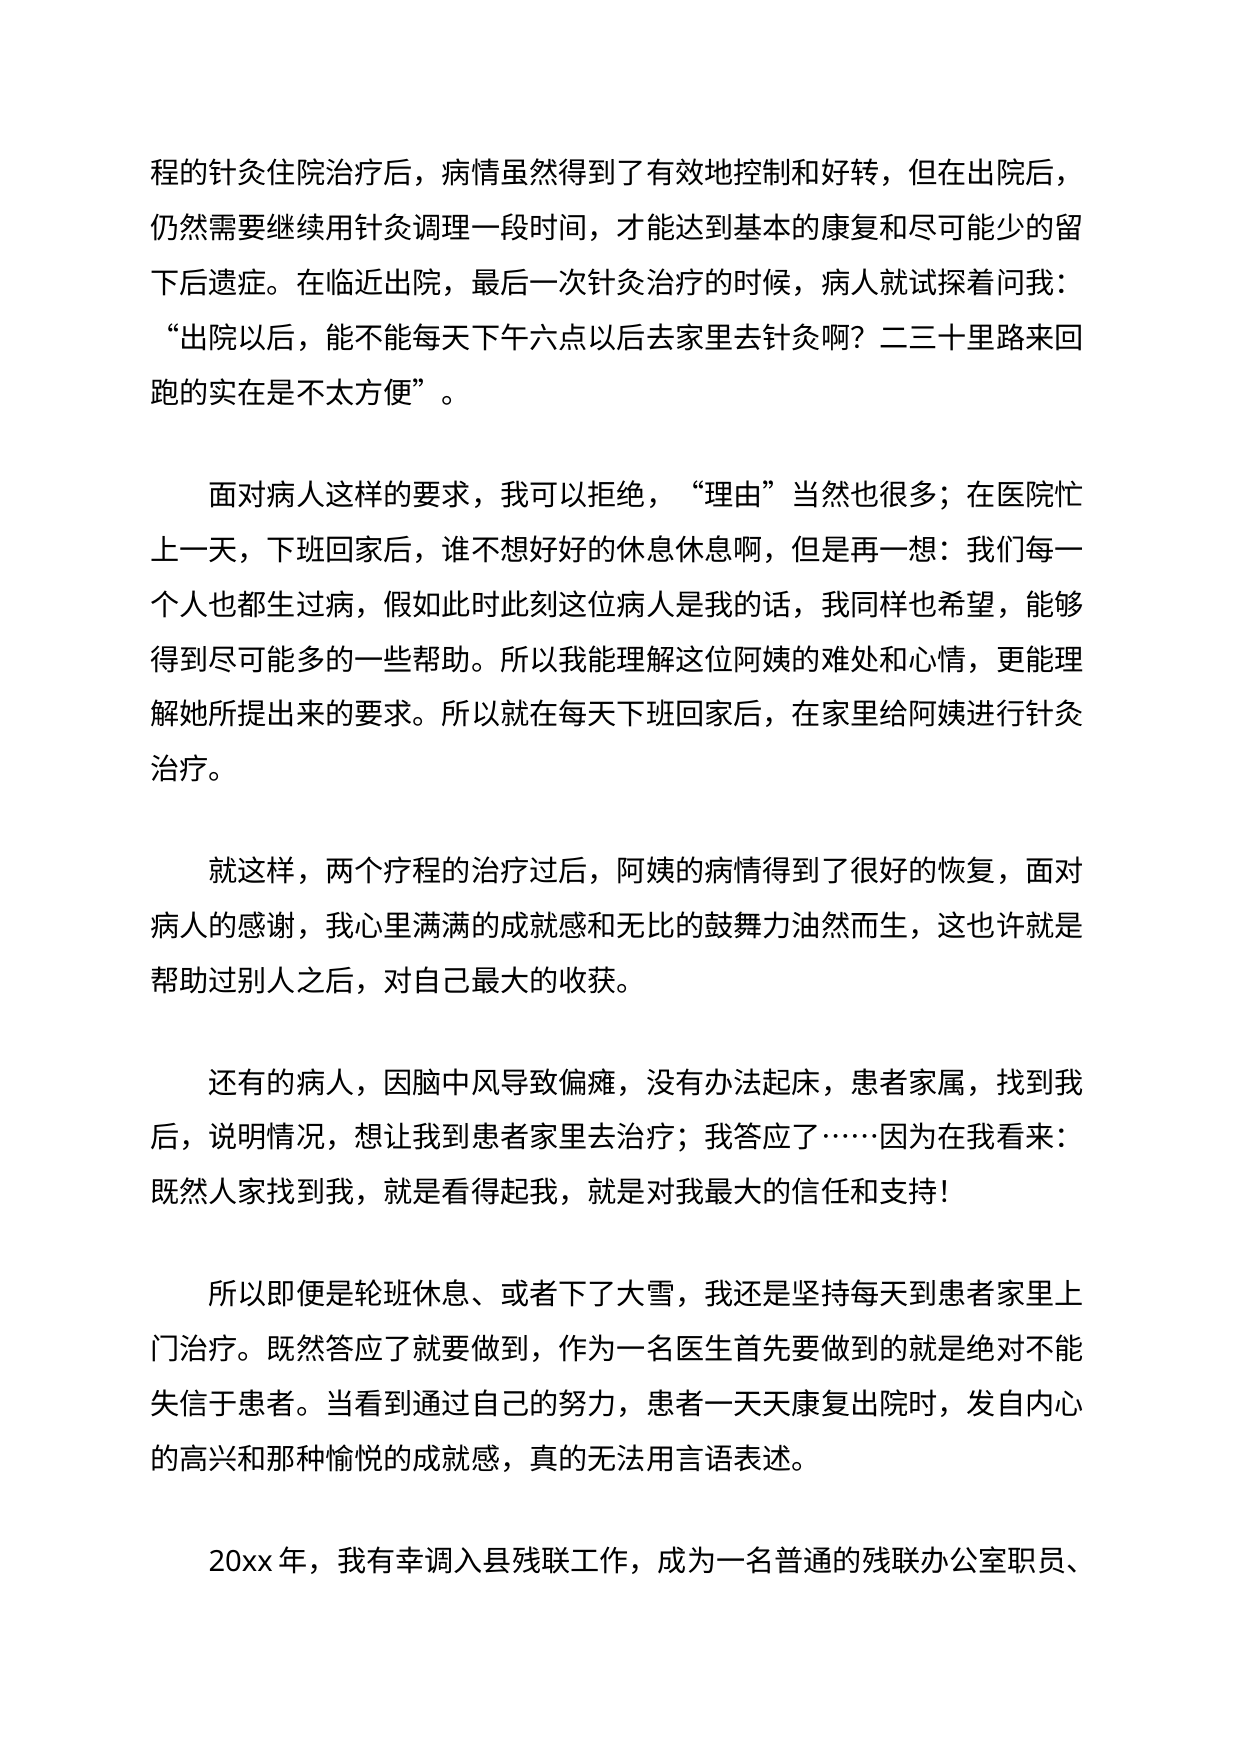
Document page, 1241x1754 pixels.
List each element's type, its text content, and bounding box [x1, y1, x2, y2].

text 就这样，两个疗程的治疗过后，阿姨的病情得到了很好的恢复，面对病人的感谢，我心里满满的成就感和无比的鼓舞力油然而生，这也许就是帮助过别人之后，对自己最大的收获。 [150, 848, 1090, 1000]
text 面对病人这样的要求，我可以拒绝，“理由”当然也很多；在医院忙上一天，下班回家后，谁不想好好的休息休息啊，但是再一想：我们每一个人也都生过病，假如此时此刻这位病人是我的话，我同样也希望，能够得到尽可能多的一些帮助。所以我能理解这位阿姨的难处和心情，更能理解她所提出来的要求。所以就在每天下班回家后，在家里给阿姨进行针灸治疗。 [150, 471, 1090, 788]
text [150, 150, 1090, 412]
text 还有的病人，因脑中风导致偏瘫，没有办法起床，患者家属，找到我后，说明情况，想让我到患者家里去治疗；我答应了……因为在我看来：既然人家找到我，就是看得起我，就是对我最大的信任和支持！ [150, 1059, 1090, 1211]
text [150, 1537, 1090, 1579]
text 所以即便是轮班休息、或者下了大雪，我还是坚持每天到患者家里上门治疗。既然答应了就要做到，作为一名医生首先要做到的就是绝对不能失信于患者。当看到通过自己的努力，患者一天天康复出院时，发自内心的高兴和那种愉悦的成就感，真的无法用言语表述。 [150, 1271, 1090, 1478]
